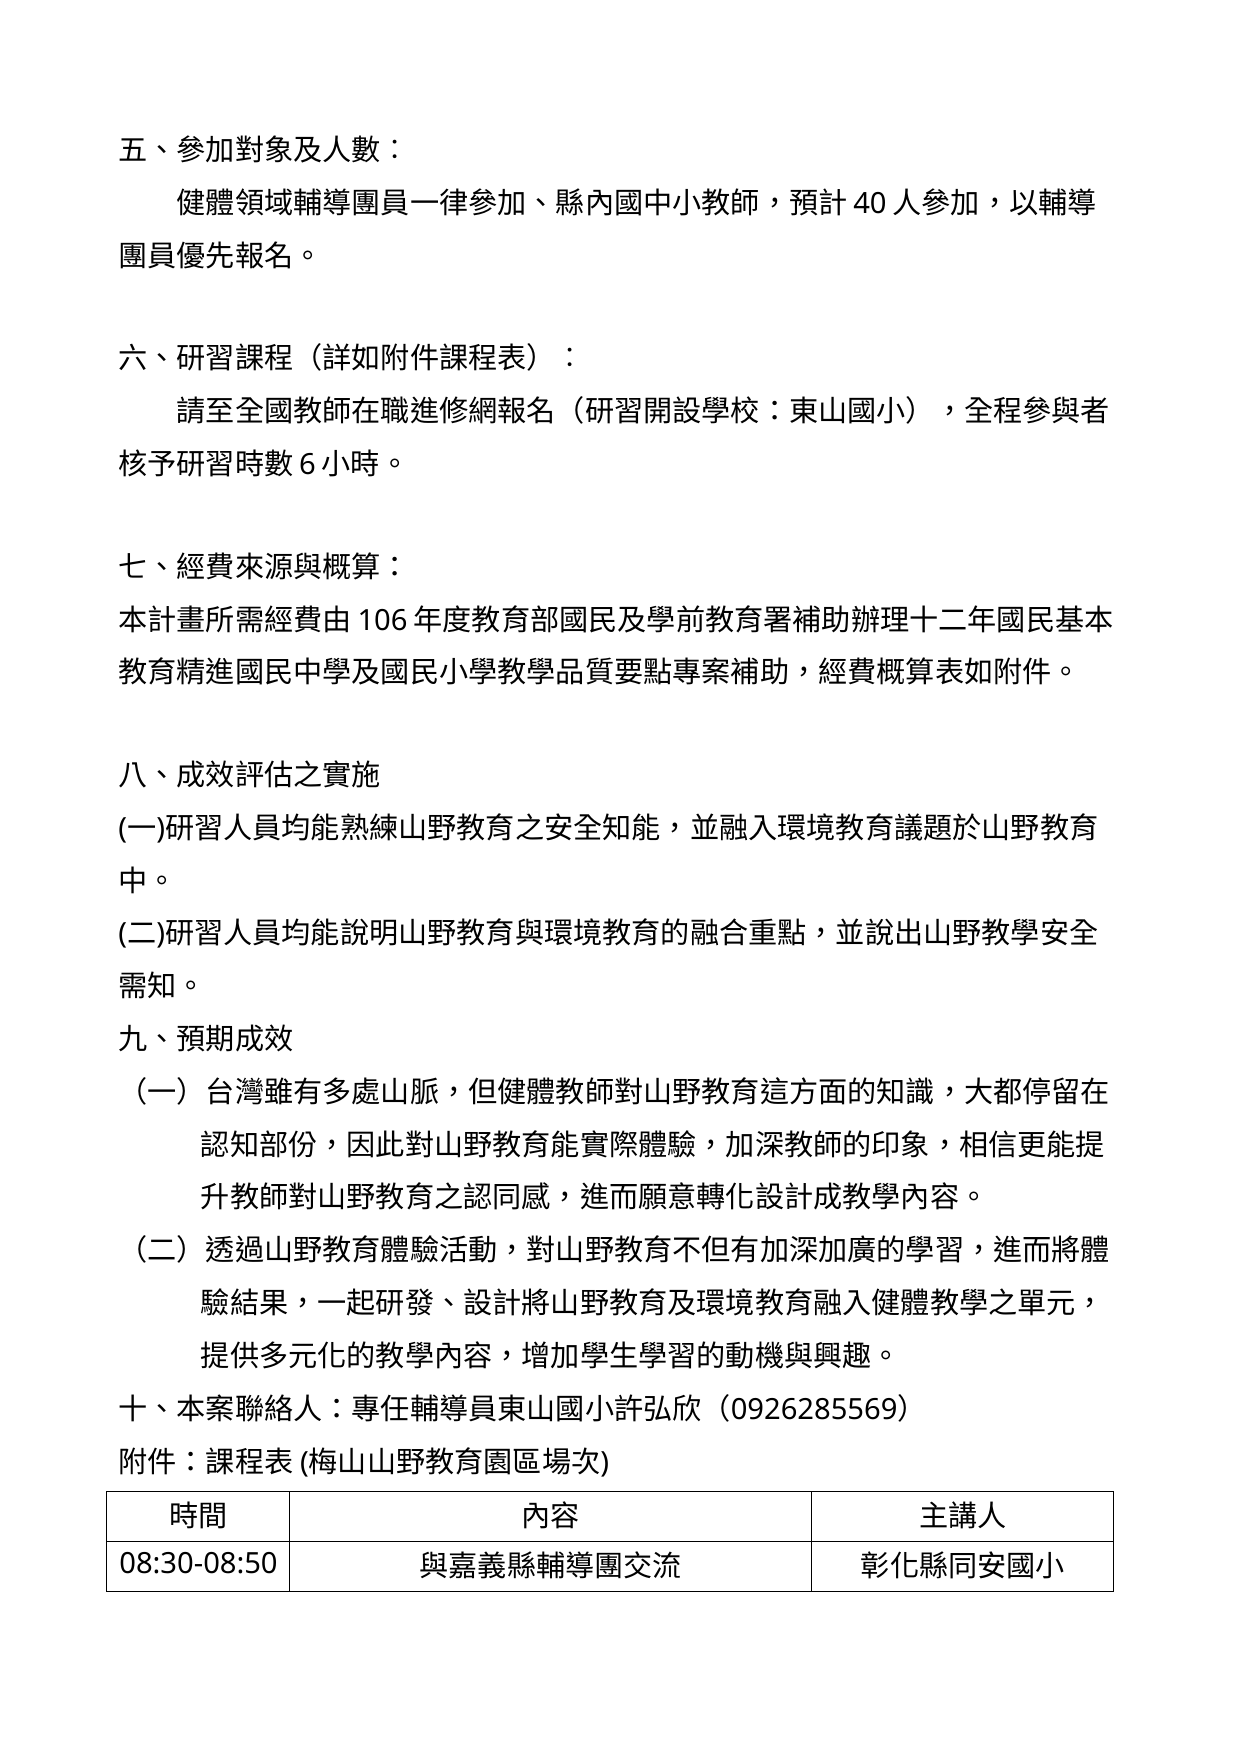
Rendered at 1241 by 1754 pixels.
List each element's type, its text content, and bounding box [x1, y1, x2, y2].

text (一)研習人員均能熟練山野教育之安全知能，並融入環境教育議題於山野教育中。 [118, 804, 1122, 899]
table_cell 與嘉義縣輔導團交流 [290, 1542, 811, 1591]
text 請至全國教師在職進修網報名（研習開設學校：東山國小），全程參與者核予研習時數6小時。 [118, 388, 1122, 483]
text 七、經費來源與概算： [118, 543, 1122, 586]
text (二)研習人員均能說明山野教育與環境教育的融合重點，並說出山野教學安全需知。 [118, 910, 1122, 1005]
table_header 主講人 [812, 1492, 1113, 1541]
text （一）台灣雖有多處山脈，但健體教師對山野教育這方面的知識，大都停留在認知部份，因此對山野教育能實際體驗，加深教師的印象，相信更能提升教師對山野教育之認同感，進而願意轉化設計成教學內容。 [118, 1068, 1122, 1216]
text 附件：課程表 (梅山山野教育園區場次) [118, 1438, 1122, 1481]
text 六、研習課程（詳如附件課程表）︰ [118, 335, 1122, 377]
text 九、預期成效 [118, 1016, 1122, 1058]
table_cell 彰化縣同安國小 施皇羽校長 [812, 1542, 1113, 1591]
table_header 內容 [290, 1492, 811, 1541]
text 健體領域輔導團員一律參加、縣內國中小教師，預計40人參加，以輔導團員優先報名。 [118, 180, 1122, 275]
table_header 時間 [107, 1492, 289, 1541]
text （二）透過山野教育體驗活動，對山野教育不但有加深加廣的學習，進而將體驗結果，一起研發、設計將山野教育及環境教育融入健體教學之單元，提供多元化的教學內容，增加學生學習的動機與興趣。 [118, 1227, 1122, 1375]
text 本計畫所需經費由106年度教育部國民及學前教育署補助辦理十二年國民基本教育精進國民中學及國民小學教學品質要點專案補助，經費概算表如附件。 [118, 596, 1122, 691]
table_cell 08:30-08:50 [107, 1542, 289, 1591]
text 八、成效評估之實施 [118, 751, 1122, 794]
text 五、參加對象及人數︰ [118, 127, 1122, 169]
text 十、本案聯絡人：專任輔導員東山國小許弘欣（0926285569） [118, 1385, 1122, 1428]
